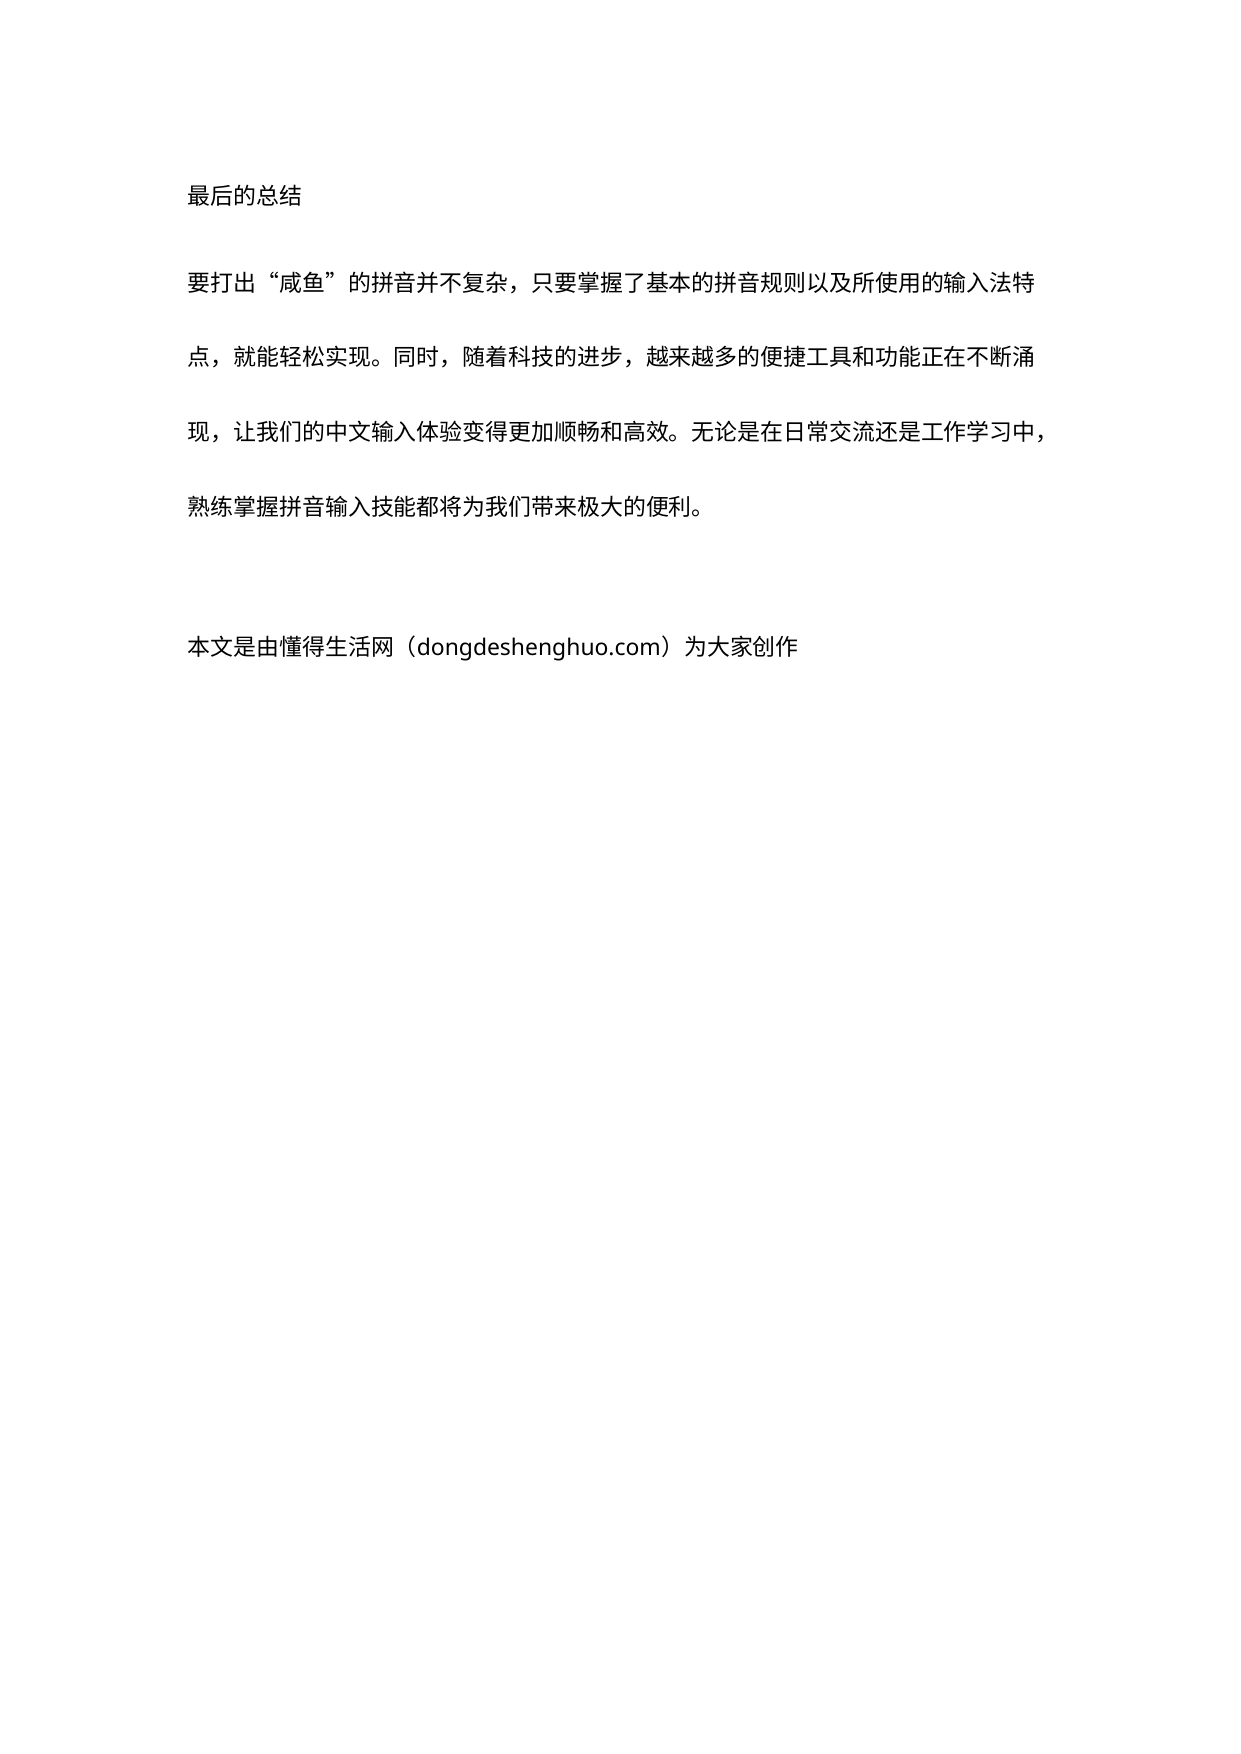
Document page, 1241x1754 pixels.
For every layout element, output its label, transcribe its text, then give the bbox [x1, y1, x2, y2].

text 要打出“咸鱼”的拼音并不复杂，只要掌握了基本的拼音规则以及所使用的输入法特点，就能轻松实现。同时，随着科技的进步，越来越多的便捷工具和功能正在不断涌现，让我们的中文输入体验变得更加顺畅和高效。无论是在日常交流还是工作学习中，熟练掌握拼音输入技能都将为我们带来极大的便利。 [187, 248, 1053, 538]
text 本文是由懂得生活网（dongdeshenghuo.com）为大家创作 [187, 613, 1053, 678]
text 最后的总结 [187, 162, 1053, 227]
